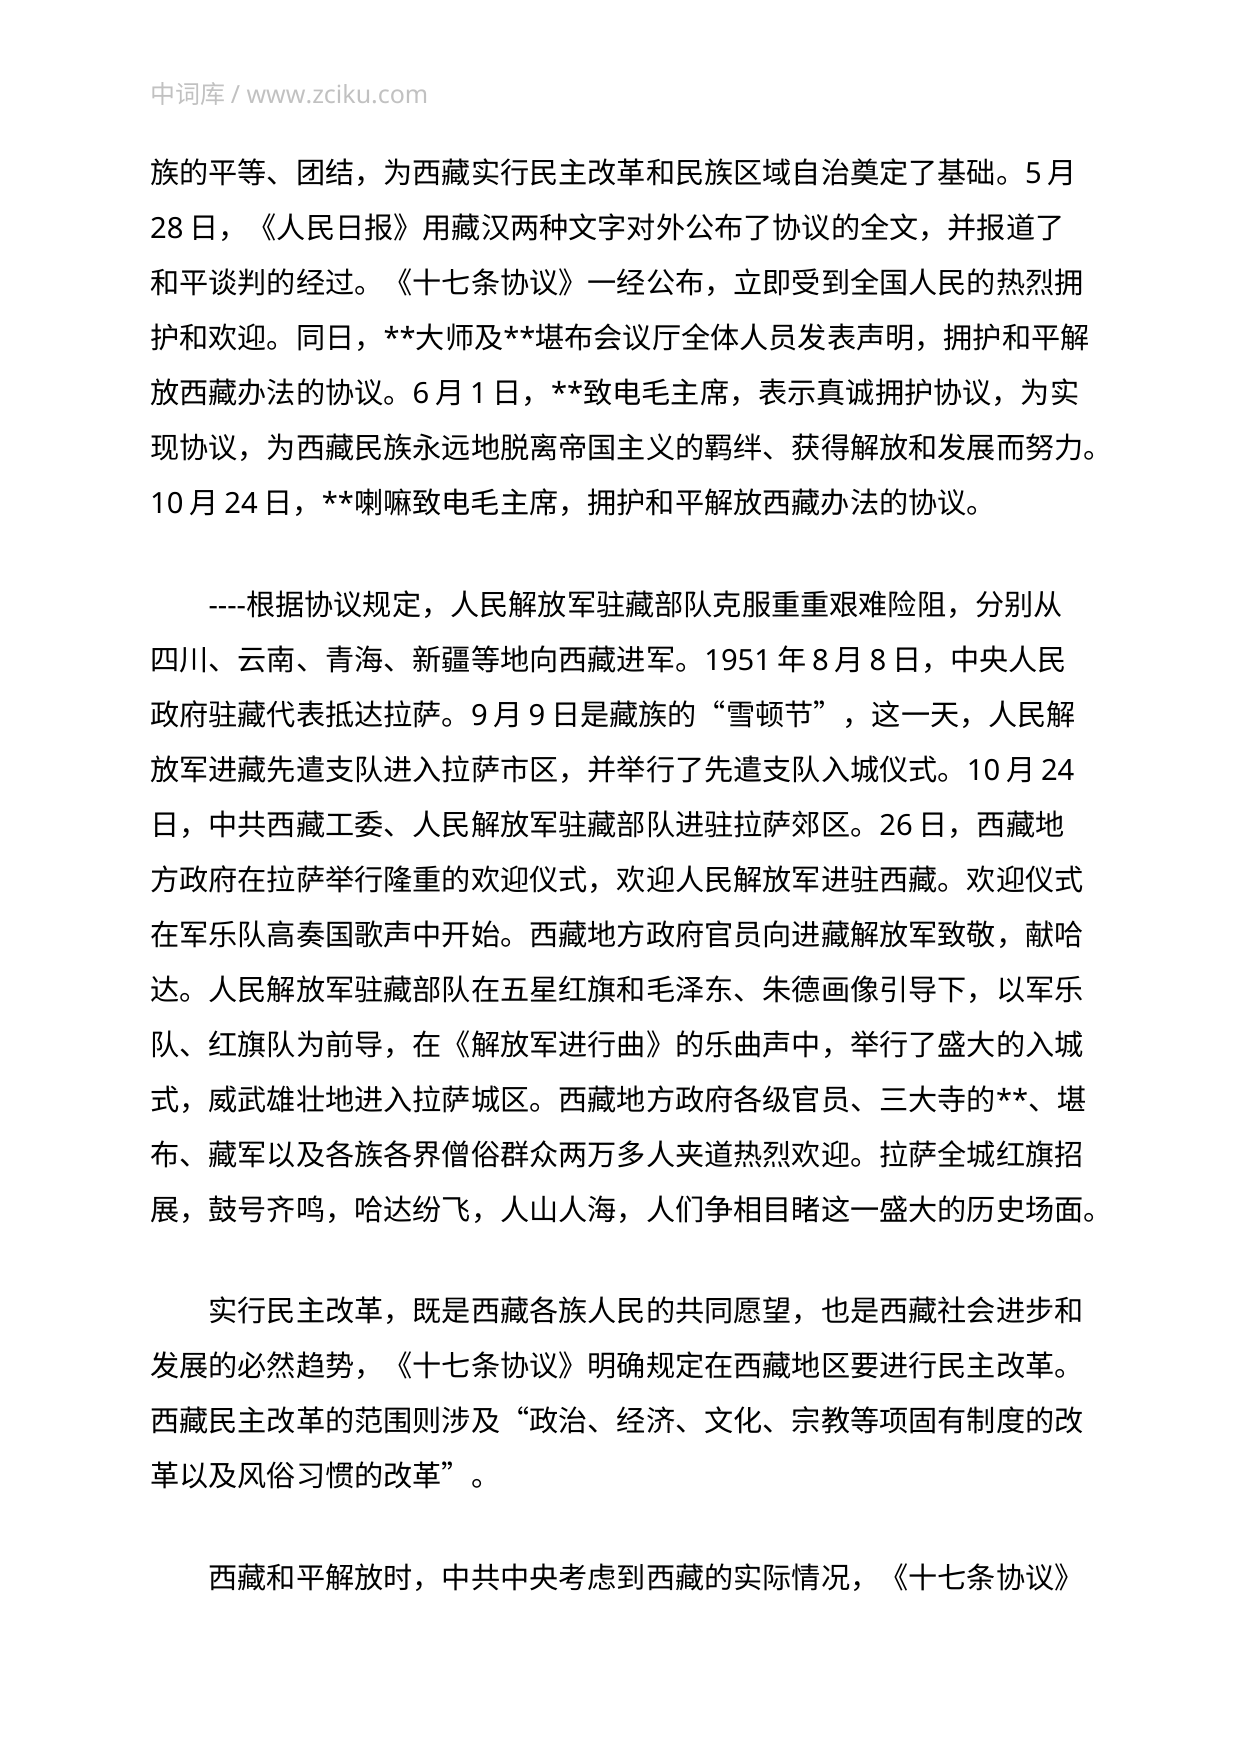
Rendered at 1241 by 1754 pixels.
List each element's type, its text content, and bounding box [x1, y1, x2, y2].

text ----根据协议规定，人民解放军驻藏部队克服重重艰难险阻，分别从四川、云南、青海、新疆等地向西藏进军。1951年8月8日，中央人民政府驻藏代表抵达拉萨。9月9日是藏族的“雪顿节”，这一天，人民解放军进藏先遣支队进入拉萨市区，并举行了先遣支队入城仪式。10月24日，中共西藏工委、人民解放军驻藏部队进驻拉萨郊区。26日，西藏地方政府在拉萨举行隆重的欢迎仪式，欢迎人民解放军进驻西藏。欢迎仪式在军乐队高奏国歌声中开始。西藏地方政府官员向进藏解放军致敬，献哈达。人民解放军驻藏部队在五星红旗和毛泽东、朱德画像引导下，以军乐队、红旗队为前导，在《解放军进行曲》的乐曲声中，举行了盛大的入城式，威武雄壮地进入拉萨城区。西藏地方政府各级官员、三大寺的**、堪布、藏军以及各族各界僧俗群众两万多人夹道热烈欢迎。拉萨全城红旗招展，鼓号齐鸣，哈达纷飞，人山人海，人们争相目睹这一盛大的历史场面。 [150, 582, 1090, 1228]
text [150, 150, 1090, 522]
text 实行民主改革，既是西藏各族人民的共同愿望，也是西藏社会进步和发展的必然趋势，《十七条协议》明确规定在西藏地区要进行民主改革。西藏民主改革的范围则涉及“政治、经济、文化、宗教等项固有制度的改革以及风俗习惯的改革”。 [150, 1288, 1090, 1495]
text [150, 1554, 1090, 1597]
